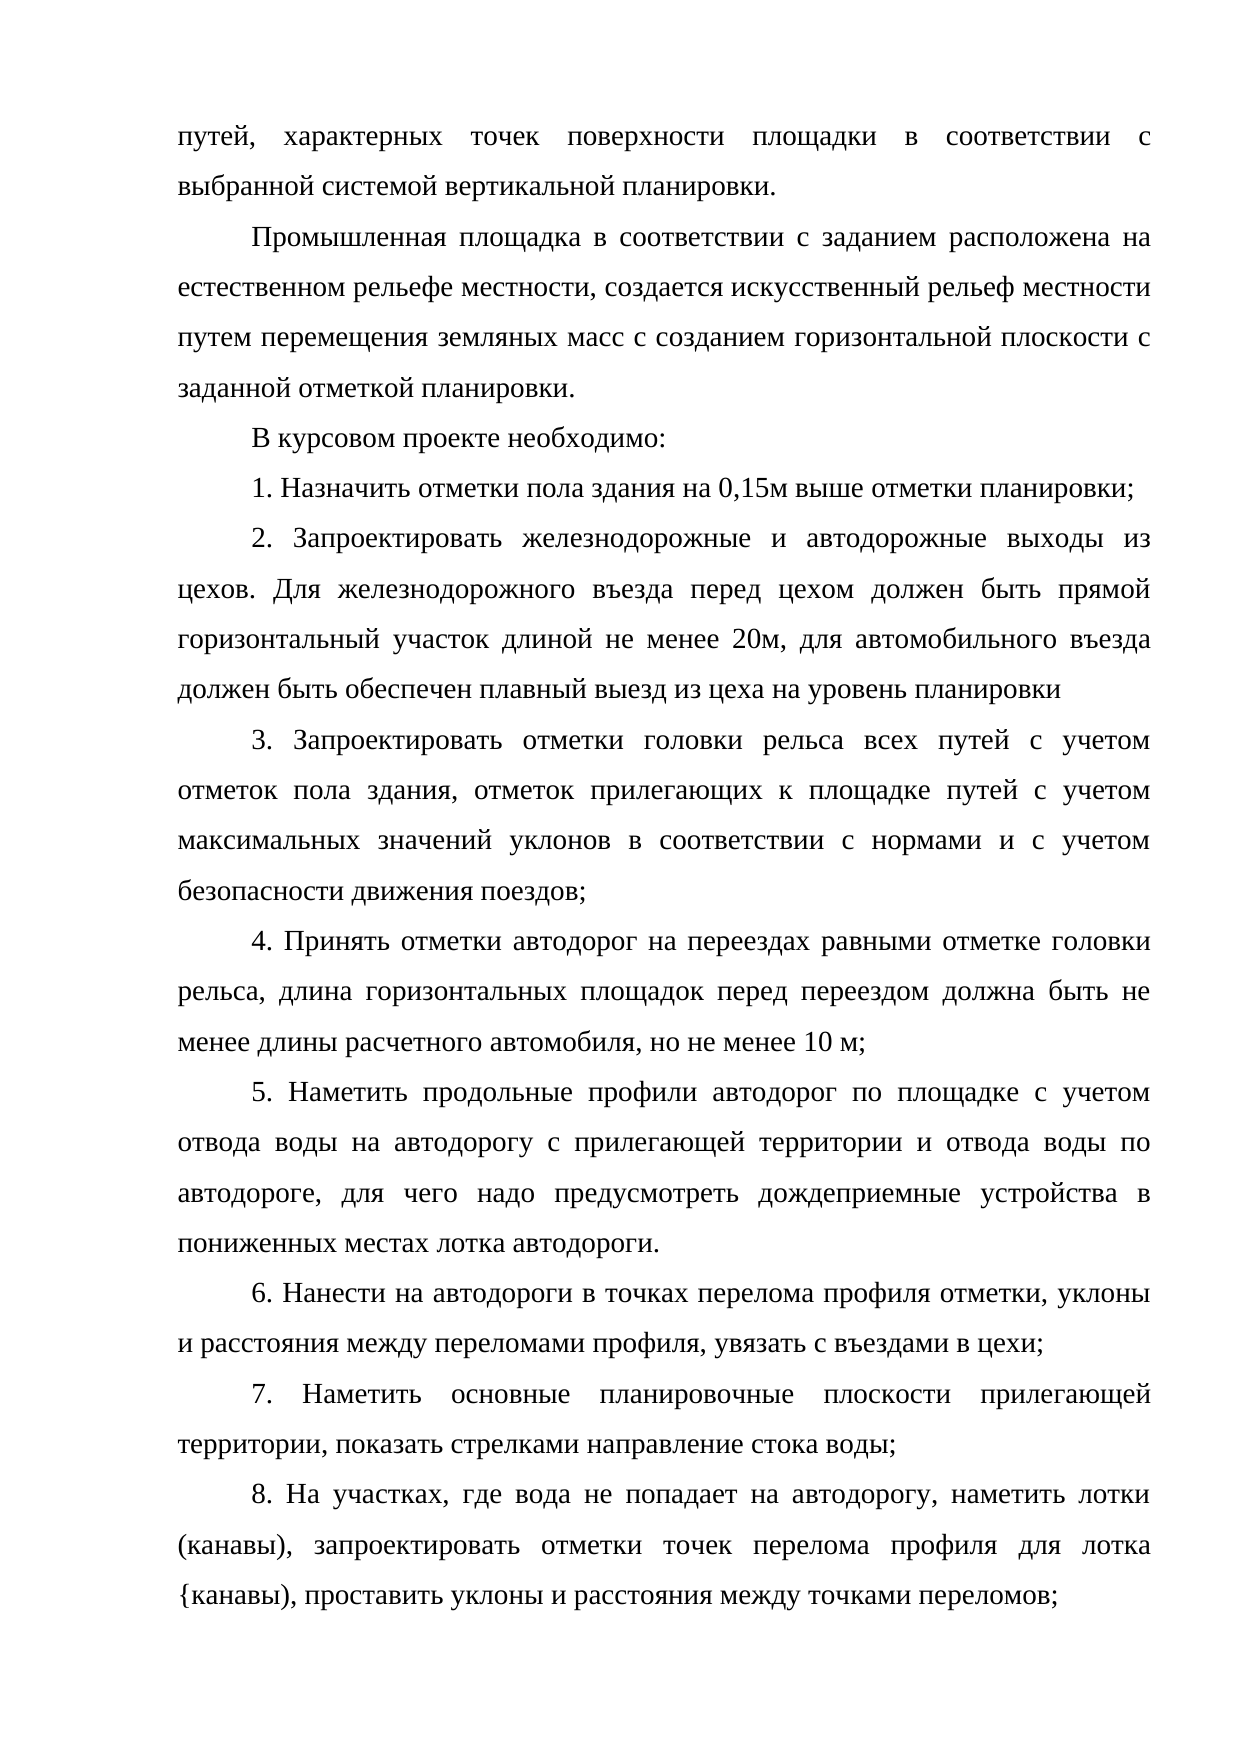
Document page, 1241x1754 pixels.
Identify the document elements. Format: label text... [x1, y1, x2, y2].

text 4. Принять отметки автодорог на переездах равными отметке головки рельса, длина горизонтальных площадок перед переездом должна быть не менее длины расчетного автомобиля, но не менее ; [177, 923, 1152, 1057]
text 2. Запроектировать железнодорожные и автодорожные выходы из цехов. Для железнодорожного въезда перед цехом должен быть прямой горизонтальный участок длиной не менее 20м, для автомобильного въезда должен быть обеспечен плавный выезд из цеха на уровень планировки [177, 521, 1152, 705]
text 5. Наметить продольные профили автодорог по площадке с учетом отвода воды на автодорогу с прилегающей территории и отвода воды по автодороге, для чего надо предусмотреть дождеприемные устройства в пониженных местах лотка автодороги. [177, 1074, 1152, 1258]
text 7. Наметить основные планировочные плоскости прилегающей территории, показать стрелками направление стока воды; [177, 1376, 1152, 1460]
text В курсовом проекте необходимо: [177, 420, 1152, 453]
text 1. Назначить отметки пола здания на 0,15м выше отметки планировки; [177, 470, 1152, 504]
text 6. Нанести на автодороги в точках перелома профиля отметки, уклоны и расстояния между переломами профиля, увязать с въездами в цехи; [177, 1275, 1152, 1359]
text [177, 118, 1152, 202]
text 3. Запроектировать отметки головки рельса всех путей с учетом отметок пола здания, отметок прилегающих к площадке путей с учетом максимальных значений уклонов в соответствии с нормами и с учетом безопасности движения поездов; [177, 722, 1152, 906]
text Промышленная площадка в соответствии с заданием расположена на естественном рельефе местности, создается искусственный рельеф местности путем перемещения земляных масс с созданием горизонтальной плоскости с заданной отметкой планировки. [177, 219, 1152, 403]
text 8. На участках, где вода не попадает на автодорогу, наметить лотки (канавы), запроектировать отметки точек перелома профиля для лотка {канавы), проставить уклоны и расстояния между точками переломов; [177, 1477, 1152, 1611]
